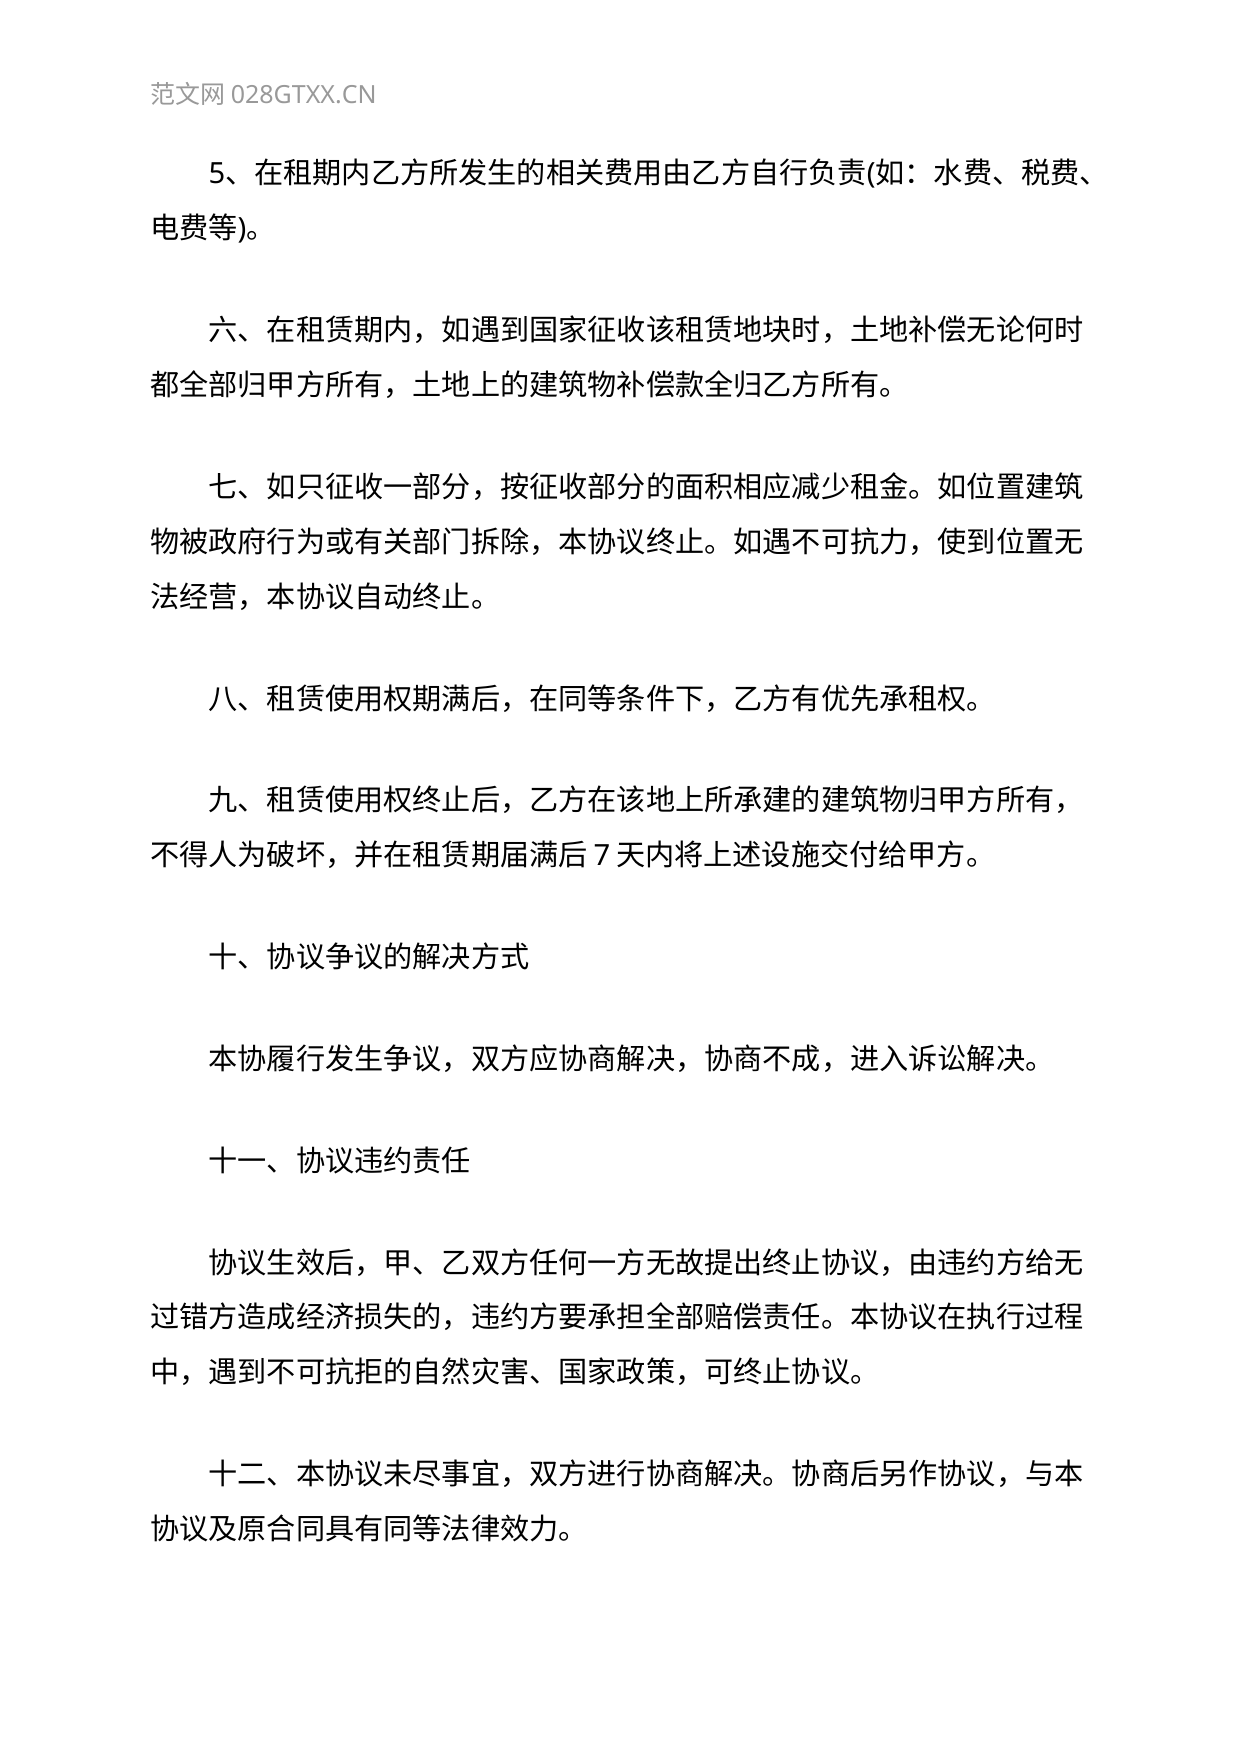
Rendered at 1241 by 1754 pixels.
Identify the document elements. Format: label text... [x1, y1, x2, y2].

text 八、租赁使用权期满后，在同等条件下，乙方有优先承租权。 [150, 675, 1090, 717]
text 九、租赁使用权终止后，乙方在该地上所承建的建筑物归甲方所有，不得人为破坏，并在租赁期届满后7天内将上述设施交付给甲方。 [150, 777, 1090, 874]
text 本协履行发生争议，双方应协商解决，协商不成，进入诉讼解决。 [150, 1036, 1090, 1078]
text 七、如只征收一部分，按征收部分的面积相应减少租金。如位置建筑物被政府行为或有关部门拆除，本协议终止。如遇不可抗力，使到位置无法经营，本协议自动终止。 [150, 464, 1090, 616]
text 协议生效后，甲、乙双方任何一方无故提出终止协议，由违约方给无过错方造成经济损失的，违约方要承担全部赔偿责任。本协议在执行过程中，遇到不可抗拒的自然灾害、国家政策，可终止协议。 [150, 1239, 1090, 1391]
text 十一、协议违约责任 [150, 1137, 1090, 1180]
text 5、在租期内乙方所发生的相关费用由乙方自行负责(如：水费、税费、电费等)。 [150, 150, 1090, 247]
text 十二、本协议未尽事宜，双方进行协商解决。协商后另作协议，与本协议及原合同具有同等法律效力。 [150, 1451, 1090, 1548]
text 六、在租赁期内，如遇到国家征收该租赁地块时，土地补偿无论何时都全部归甲方所有，土地上的建筑物补偿款全归乙方所有。 [150, 307, 1090, 404]
text 十、协议争议的解决方式 [150, 934, 1090, 976]
